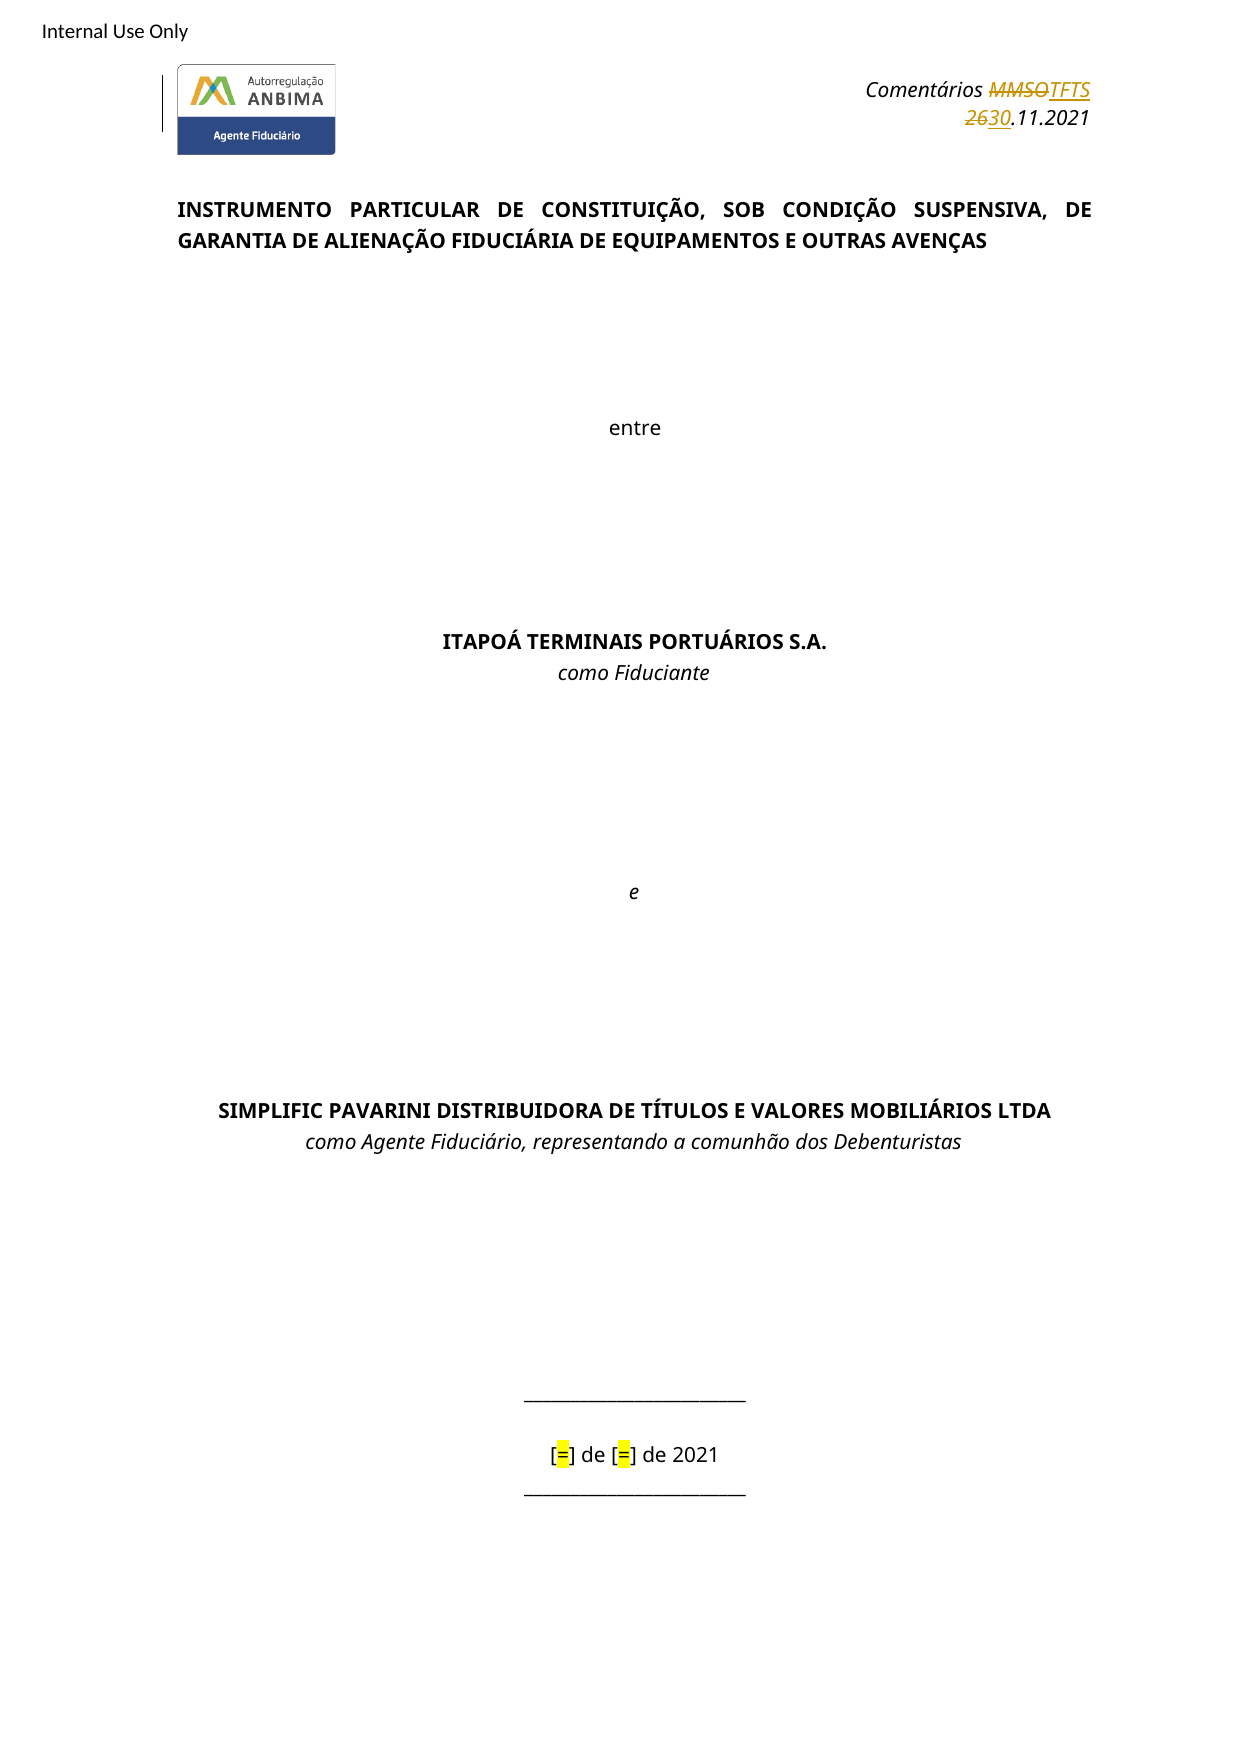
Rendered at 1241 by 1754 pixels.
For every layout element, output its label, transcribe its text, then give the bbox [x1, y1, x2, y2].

text ITAPOÁ TERMINAIS PORTUÁRIOS S.A. [177, 624, 1092, 656]
text entre [177, 411, 1092, 442]
text INSTRUMENTO PARTICULAR DE CONSTITUIÇÃO, SOB CONDIÇÃO SUSPENSIVA, DE GARANTIA DE ALIENAÇÃO FIDUCIÁRIA DE EQUIPAMENTOS E OUTRAS AVENÇAS [177, 192, 1092, 254]
text SIMPLIFIC PAVARINI DISTRIBUIDORA DE TÍTULOS E VALORES MOBILIÁRIOS LTDA [177, 1093, 1092, 1124]
text ________________________ [177, 1374, 1092, 1406]
text como Fiduciante [177, 656, 1092, 687]
text ________________________ [177, 1468, 1092, 1499]
text [=] de [=] de 2021 [177, 1437, 1092, 1468]
text como Agente Fiduciário, representando a comunhão dos Debenturistas [177, 1124, 1092, 1156]
text e [177, 874, 1092, 906]
picture [177, 64, 336, 155]
